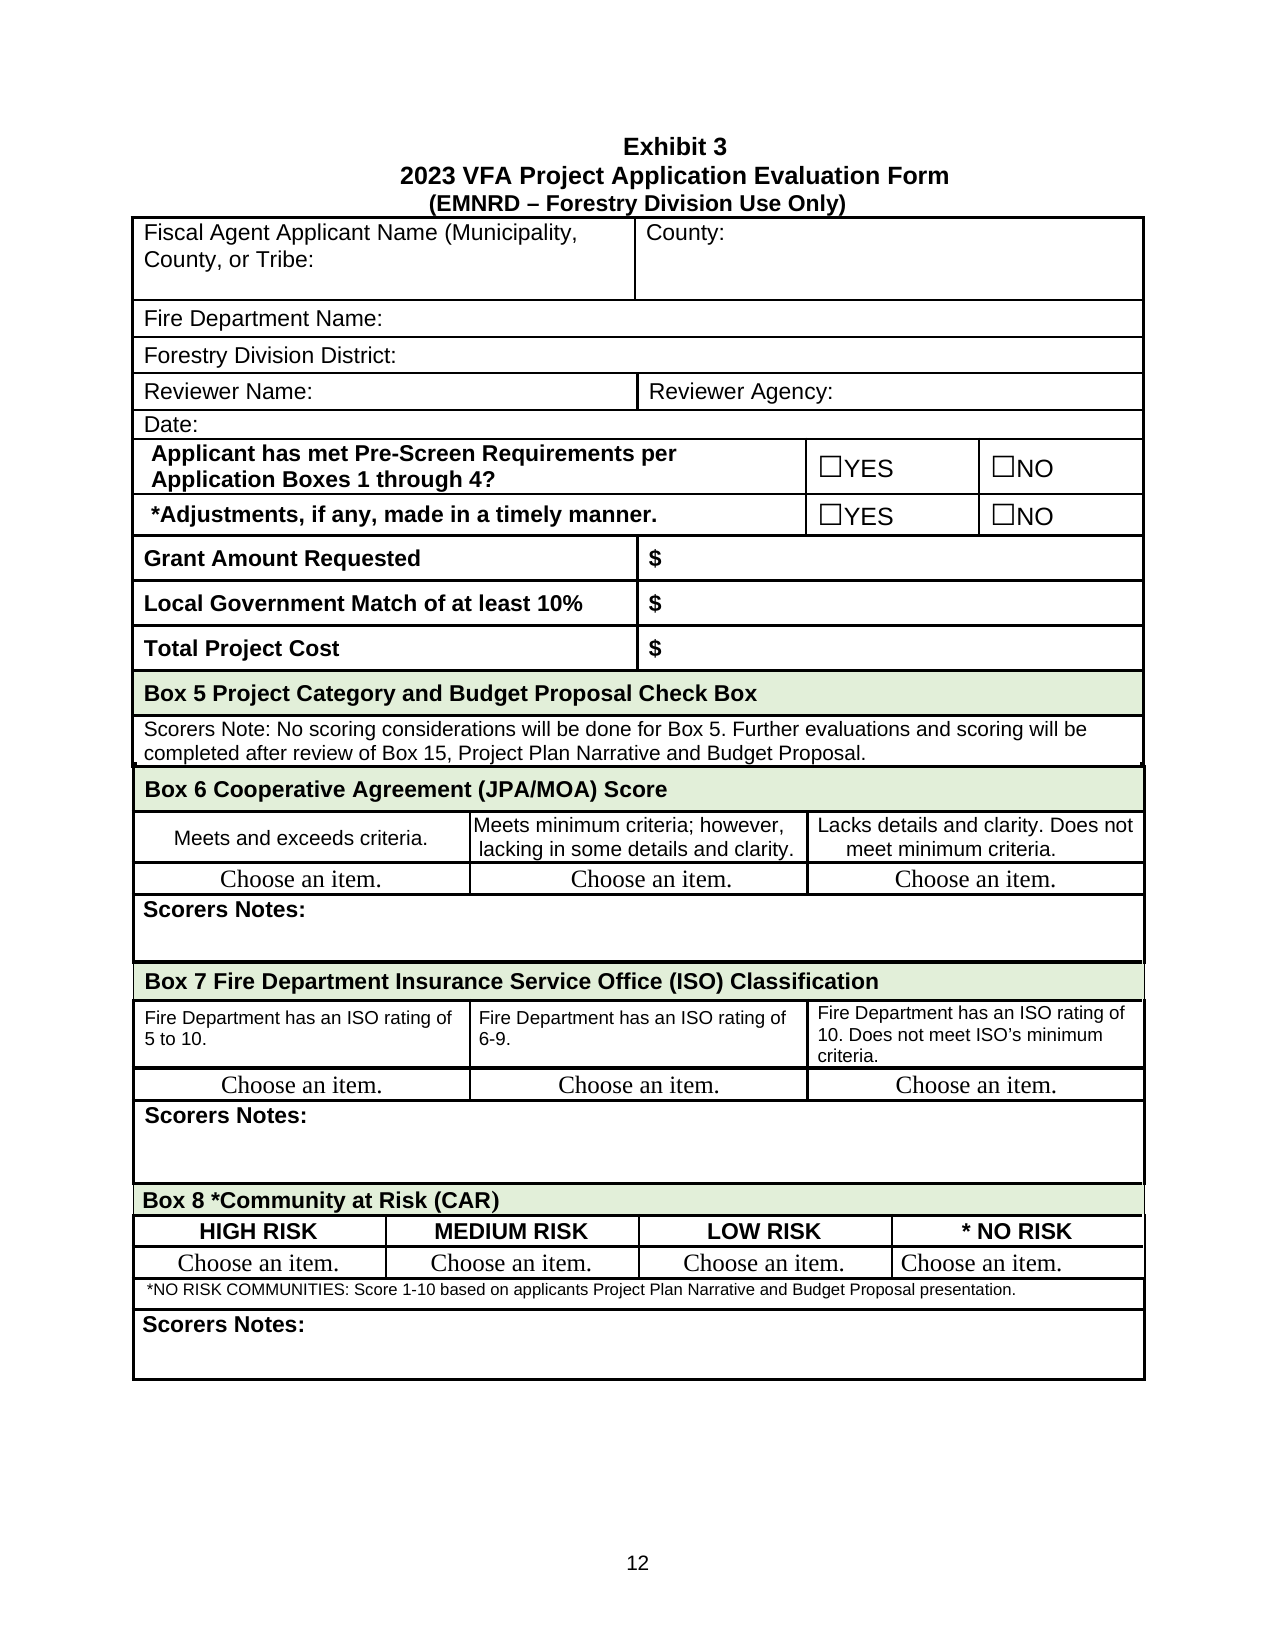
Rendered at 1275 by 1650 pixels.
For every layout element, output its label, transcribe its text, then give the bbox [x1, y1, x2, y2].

table_cell *NO RISK COMMUNITIES: Score 1-10 based on applicants Project Plan Narrative and Budget Proposal presentation. [135, 1280, 1143, 1308]
table_header Fiscal Agent Applicant Name (Municipality, County, or Tribe: [134, 219, 634, 299]
table_cell MEDIUM RISK [387, 1217, 638, 1245]
table_cell Fire Department has an ISO rating of 5 to 10. [135, 1002, 469, 1066]
table_cell Box 6 Cooperative Agreement (JPA/MOA) Score [135, 768, 1143, 810]
table_cell Reviewer Agency: [639, 374, 1142, 409]
table_cell Forestry Division District: [134, 338, 1142, 372]
title Exhibit 3 [150, 132, 1125, 161]
subtitle 2023 VFA Project Application Evaluation Form [150, 161, 1125, 190]
table_cell Date: [134, 411, 1142, 438]
table_cell Total Project Cost [134, 627, 636, 669]
table_header County: [636, 219, 1142, 299]
table_cell Box 7 Fire Department Insurance Service Office (ISO) Classification [134, 960, 1144, 999]
table_cell Scorers Notes: [135, 1102, 1143, 1182]
table_cell LOW RISK [640, 1217, 891, 1245]
table_cell YES [807, 440, 978, 492]
table_cell $ [639, 537, 1142, 579]
table_cell Fire Department Name: [134, 301, 1142, 336]
table_cell Fire Department has an ISO rating of 6-9. [471, 1002, 806, 1066]
table_cell Local Government Match of at least 10% [134, 582, 636, 624]
table_cell Box 5 Project Category and Budget Proposal Check Box [134, 672, 1142, 714]
table_cell $ [639, 582, 1142, 624]
table_cell Fire Department has an ISO rating of 10. Does not meet ISO’s minimum criteria. [809, 999, 1143, 1066]
table_cell NO [980, 495, 1142, 534]
table_cell Box 8 *Community at Risk (CAR) [134, 1182, 1144, 1214]
table_cell Scorers Notes: [135, 1311, 1143, 1378]
table_cell Lacks details and clarity. Does not meet minimum criteria. [809, 813, 1143, 861]
table_cell * NO RISK [893, 1214, 1144, 1245]
text (EMNRD – Forestry Division Use Only) [150, 190, 1125, 216]
table_cell Meets minimum criteria; however, lacking in some details and clarity. [471, 813, 806, 861]
table_cell Scorers Note: No scoring considerations will be done for Box 5. Further evaluations and scoring will be completed after review of Box 15, Project Plan Narrative and Budget Proposal. [134, 717, 1142, 765]
table_cell $ [639, 627, 1142, 669]
table_cell HIGH RISK [135, 1217, 385, 1245]
table_cell YES [807, 495, 978, 534]
table_cell Scorers Notes: [135, 896, 1143, 960]
table_cell *Adjustments, if any, made in a timely manner. [134, 495, 805, 534]
table_cell Meets and exceeds criteria. [135, 813, 469, 861]
table_cell NO [980, 440, 1142, 492]
table_cell Grant Amount Requested [134, 537, 636, 579]
table_cell Applicant has met Pre-Screen Requirements per Application Boxes 1 through 4? [134, 440, 805, 492]
table_cell Reviewer Name: [134, 374, 636, 409]
